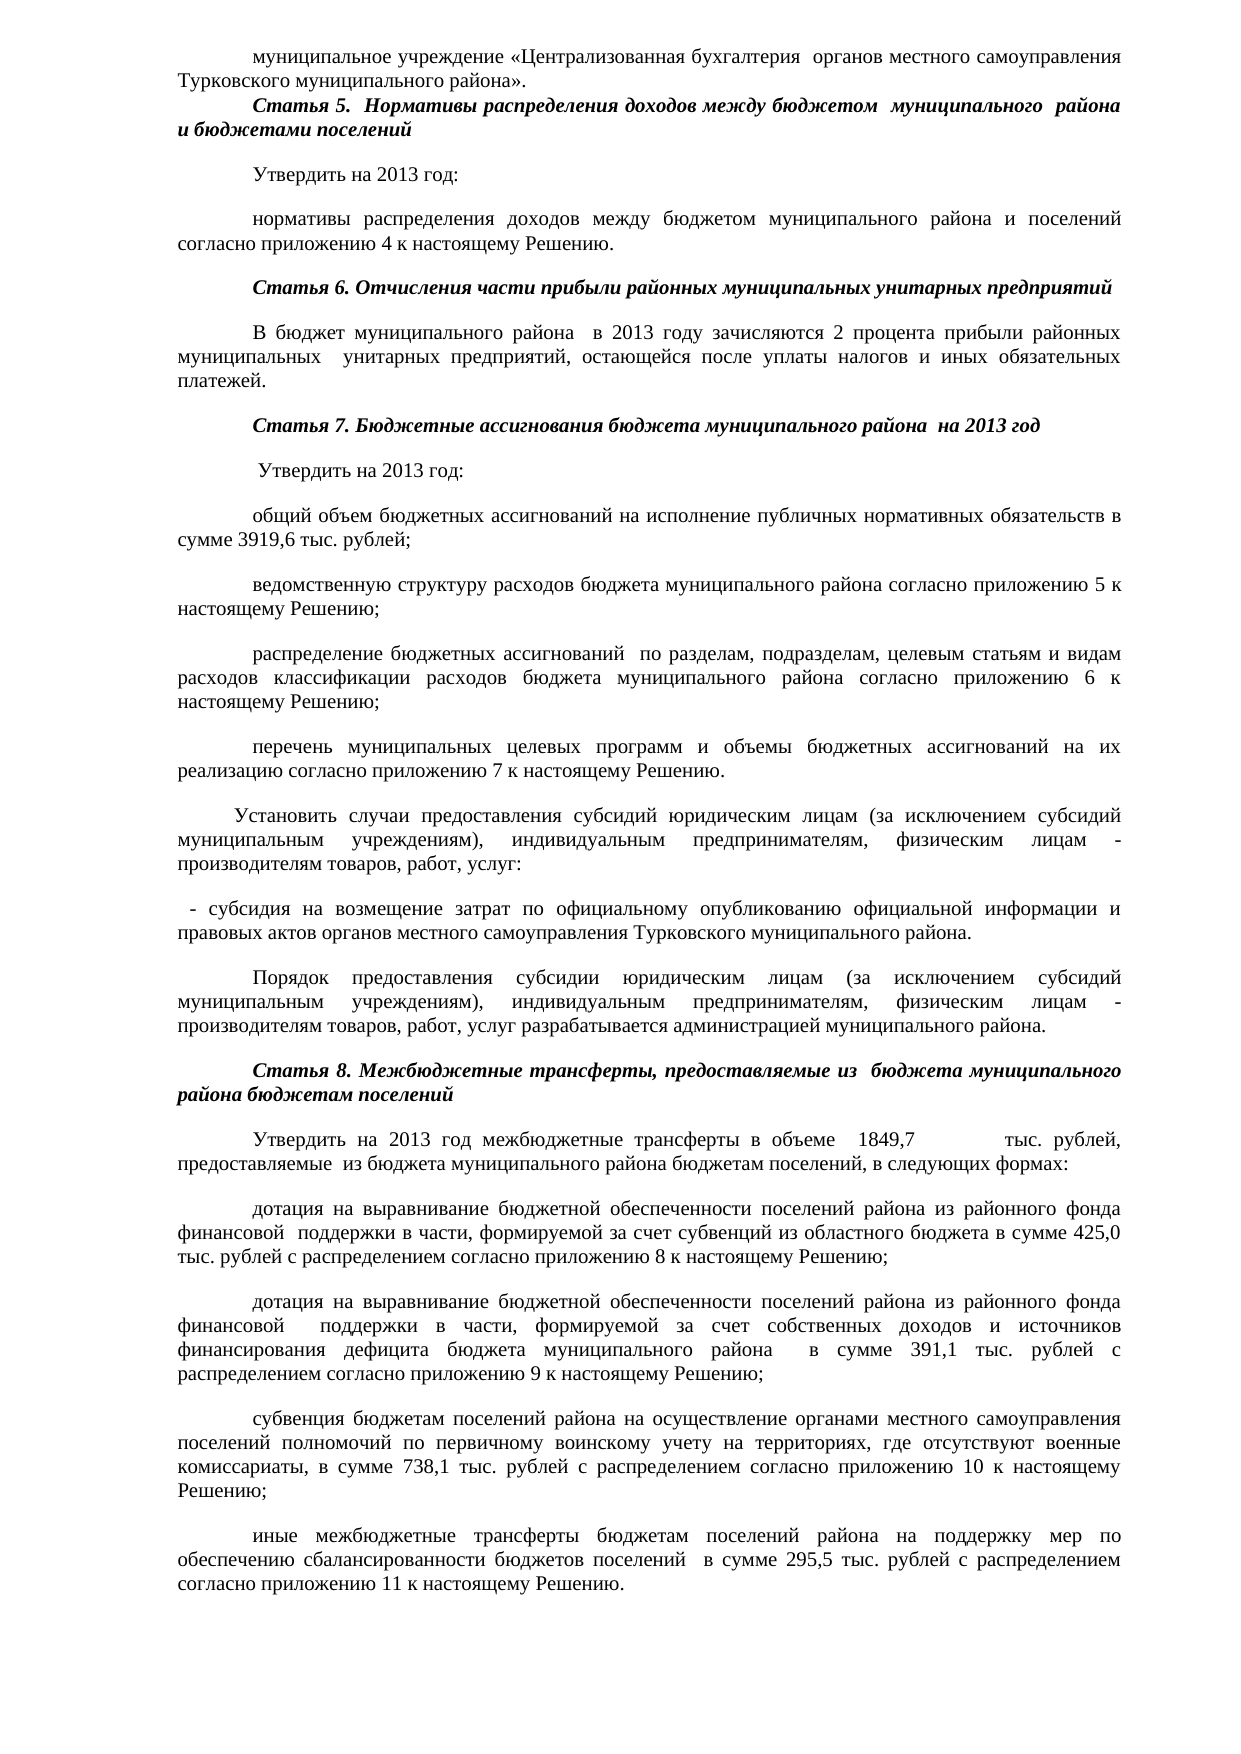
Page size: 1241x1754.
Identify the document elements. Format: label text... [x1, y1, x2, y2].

text Порядок предоставления субсидии юридическим лицам (за исключением субсидий муниципальным учреждениям), индивидуальным предпринимателям, физическим лицам - производителям товаров, работ, услуг разрабатывается администрацией муниципального района. [177, 965, 1122, 1037]
text Утвердить на 2013 год: [177, 161, 1122, 186]
text Установить случаи предоставления субсидий юридическим лицам (за исключением субсидий муниципальным учреждениям), индивидуальным предпринимателям, физическим лицам - производителям товаров, работ, услуг: [177, 803, 1122, 875]
text ведомственную структуру расходов бюджета муниципального района согласно приложению 5 к настоящему Решению; [177, 572, 1122, 620]
text Статья 7. Бюджетные ассигнования бюджета муниципального района на 2013 год [177, 413, 1122, 437]
text дотация на выравнивание бюджетной обеспеченности поселений района из районного фонда финансовой поддержки в части, формируемой за счет субвенций из областного бюджета в сумме 425,0 тыс. рублей с распределением согласно приложению 8 к настоящему Решению; [177, 1196, 1122, 1268]
text дотация на выравнивание бюджетной обеспеченности поселений района из районного фонда финансовой поддержки в части, формируемой за счет собственных доходов и источников финансирования дефицита бюджета муниципального района в сумме 391,1 тыс. рублей с распределением согласно приложению 9 к настоящему Решению; [177, 1289, 1122, 1385]
text Статья 8. Межбюджетные трансферты, предоставляемые из бюджета муниципального района бюджетам поселений [177, 1058, 1122, 1106]
text В бюджет муниципального района в 2013 году зачисляются 2 процента прибыли районных муниципальных унитарных предприятий, остающейся после уплаты налогов и иных обязательных платежей. [177, 320, 1122, 392]
text - субсидия на возмещение затрат по официальному опубликованию официальной информации и правовых актов органов местного самоуправления Турковского муниципального района. [177, 896, 1122, 944]
text субвенция бюджетам поселений района на осуществление органами местного самоуправления поселений полномочий по первичному воинскому учету на территориях, где отсутствуют военные комиссариаты, в сумме 738,1 тыс. рублей с распределением согласно приложению 10 к настоящему Решению; [177, 1406, 1122, 1502]
text распределение бюджетных ассигнований по разделам, подразделам, целевым статьям и видам расходов классификации расходов бюджета муниципального района согласно приложению 6 к настоящему Решению; [177, 641, 1122, 713]
text иные межбюджетные трансферты бюджетам поселений района на поддержку мер по обеспечению сбалансированности бюджетов поселений в сумме 295,5 тыс. рублей с распределением согласно приложению 11 к настоящему Решению. [177, 1523, 1122, 1595]
text Статья 6. Отчисления части прибыли районных муниципальных унитарных предприятий [177, 275, 1122, 299]
text муниципальное учреждение «Централизованная бухгалтерия органов местного самоуправления Турковского муниципального района». [177, 44, 1122, 92]
text нормативы распределения доходов между бюджетом муниципального района и поселений согласно приложению 4 к настоящему Решению. [177, 206, 1122, 254]
text перечень муниципальных целевых программ и объемы бюджетных ассигнований на их реализацию согласно приложению 7 к настоящему Решению. [177, 734, 1122, 782]
text Статья 5. Нормативы распределения доходов между бюджетом муниципального района и бюджетами поселений [177, 92, 1122, 141]
text Утвердить на 2013 год: [177, 458, 1122, 482]
text Утвердить на 2013 год межбюджетные трансферты в объеме 1849,7 тыс. рублей, предоставляемые из бюджета муниципального района бюджетам поселений, в следующих формах: [177, 1127, 1122, 1175]
text общий объем бюджетных ассигнований на исполнение публичных нормативных обязательств в сумме 3919,6 тыс. рублей; [177, 503, 1122, 551]
